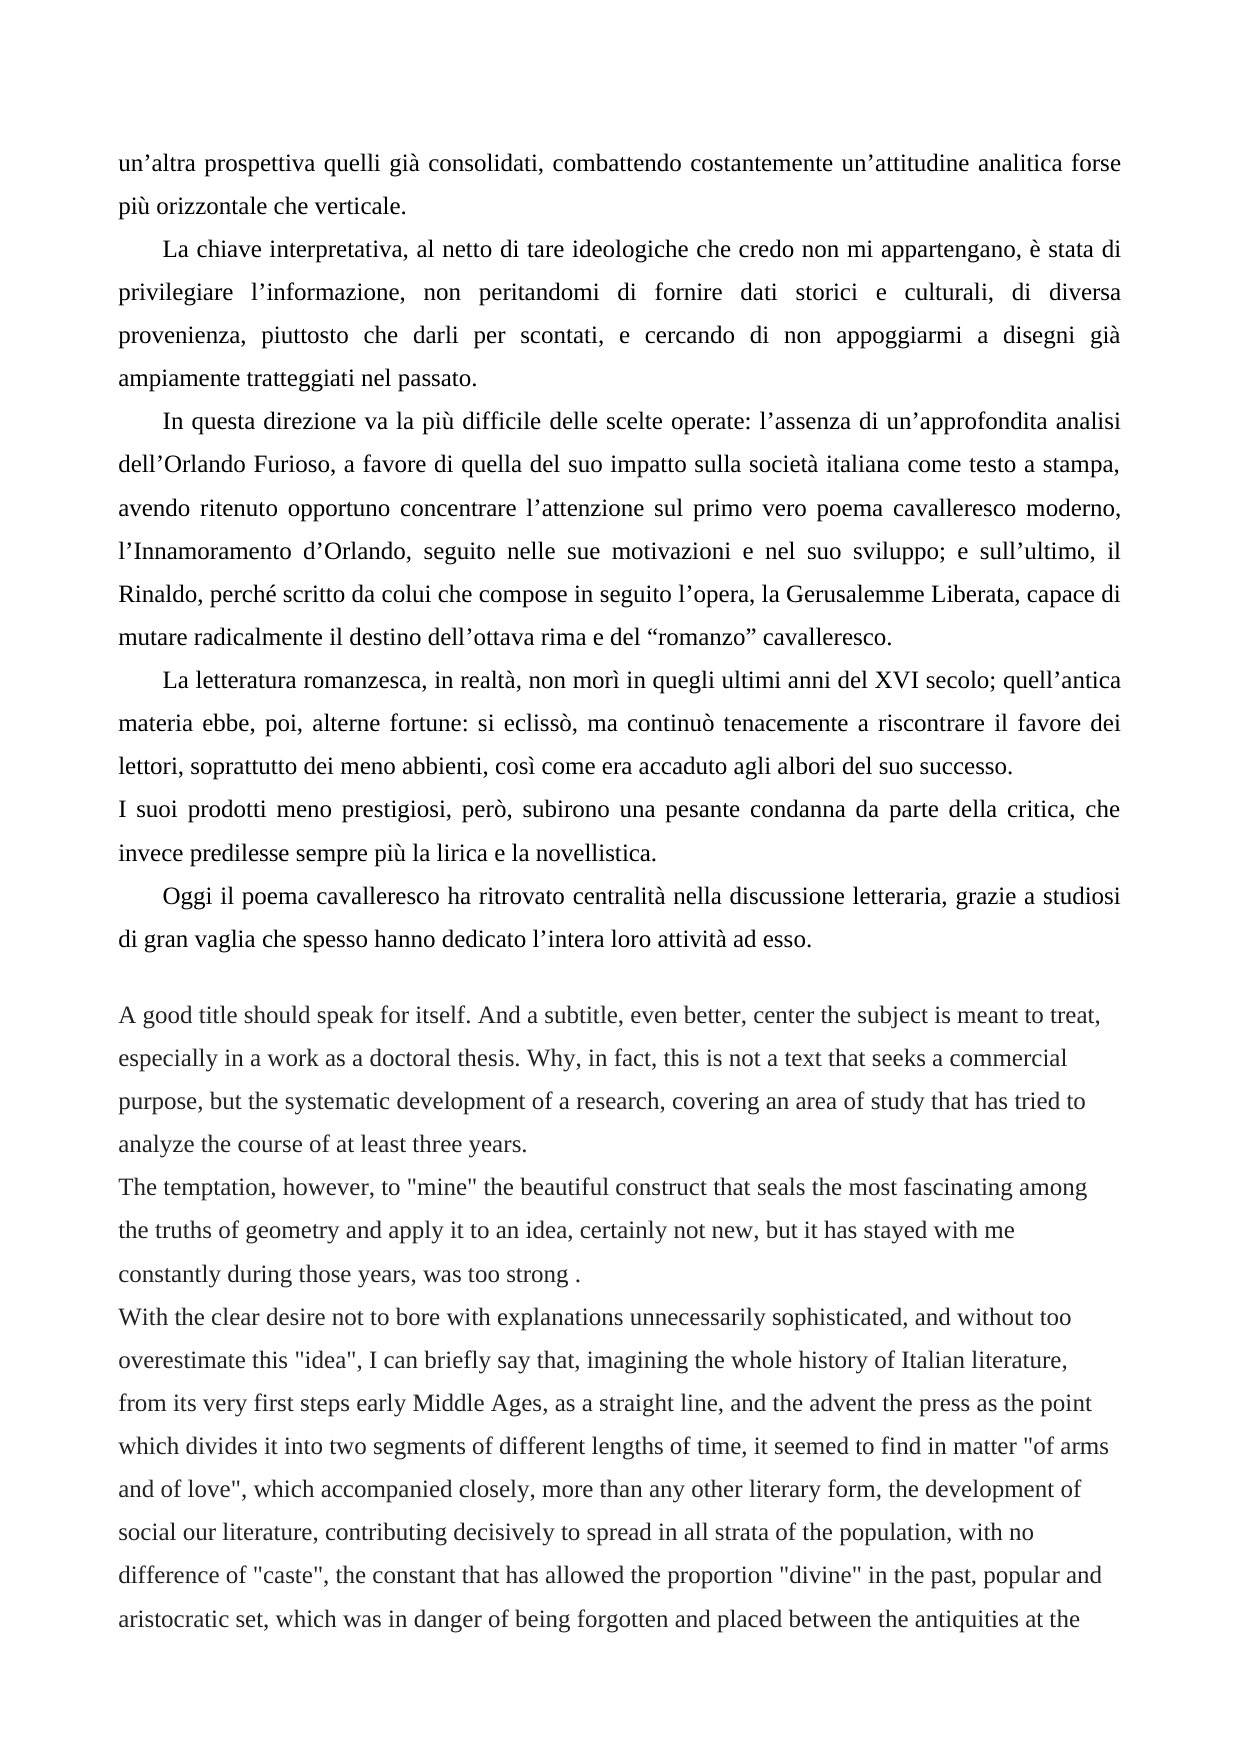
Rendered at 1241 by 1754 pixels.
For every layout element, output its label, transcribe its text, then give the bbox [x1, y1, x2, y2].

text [118, 1000, 1122, 1632]
text I suoi prodotti meno prestigiosi, però, subirono una pesante condanna da parte della critica, che invece predilesse sempre più la lirica e la novellistica. [118, 794, 1122, 866]
text La letteratura romanzesca, in realtà, non morì in quegli ultimi anni del XVI secolo; quell’antica materia ebbe, poi, alterne fortune: si eclissò, ma continuò tenacemente a riscontrare il favore dei lettori, soprattutto dei meno abbienti, così come era accaduto agli albori del suo successo. [118, 665, 1122, 780]
text Oggi il poema cavalleresco ha ritrovato centralità nella discussione letteraria, grazie a studiosi di gran vaglia che spesso hanno dedicato l’intera loro attività ad esso. [118, 881, 1122, 953]
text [118, 148, 1122, 219]
text In questa direzione va la più difficile delle scelte operate: l’assenza di un’approfondita analisi dell’Orlando Furioso, a favore di quella del suo impatto sulla società italiana come testo a stampa, avendo ritenuto opportuno concentrare l’attenzione sul primo vero poema cavalleresco moderno, l’Innamoramento d’Orlando, seguito nelle sue motivazioni e nel suo sviluppo; e sull’ultimo, il Rinaldo, perché scritto da colui che compose in seguito l’opera, la Gerusalemme Liberata, capace di mutare radicalmente il destino dell’ottava rima e del “romanzo” cavalleresco. [118, 406, 1122, 651]
text La chiave interpretativa, al netto di tare ideologiche che credo non mi appartengano, è stata di privilegiare l’informazione, non peritandomi di fornire dati storici e culturali, di diversa provenienza, piuttosto che darli per scontati, e cercando di non appoggiarmi a disegni già ampiamente tratteggiati nel passato. [118, 234, 1122, 392]
